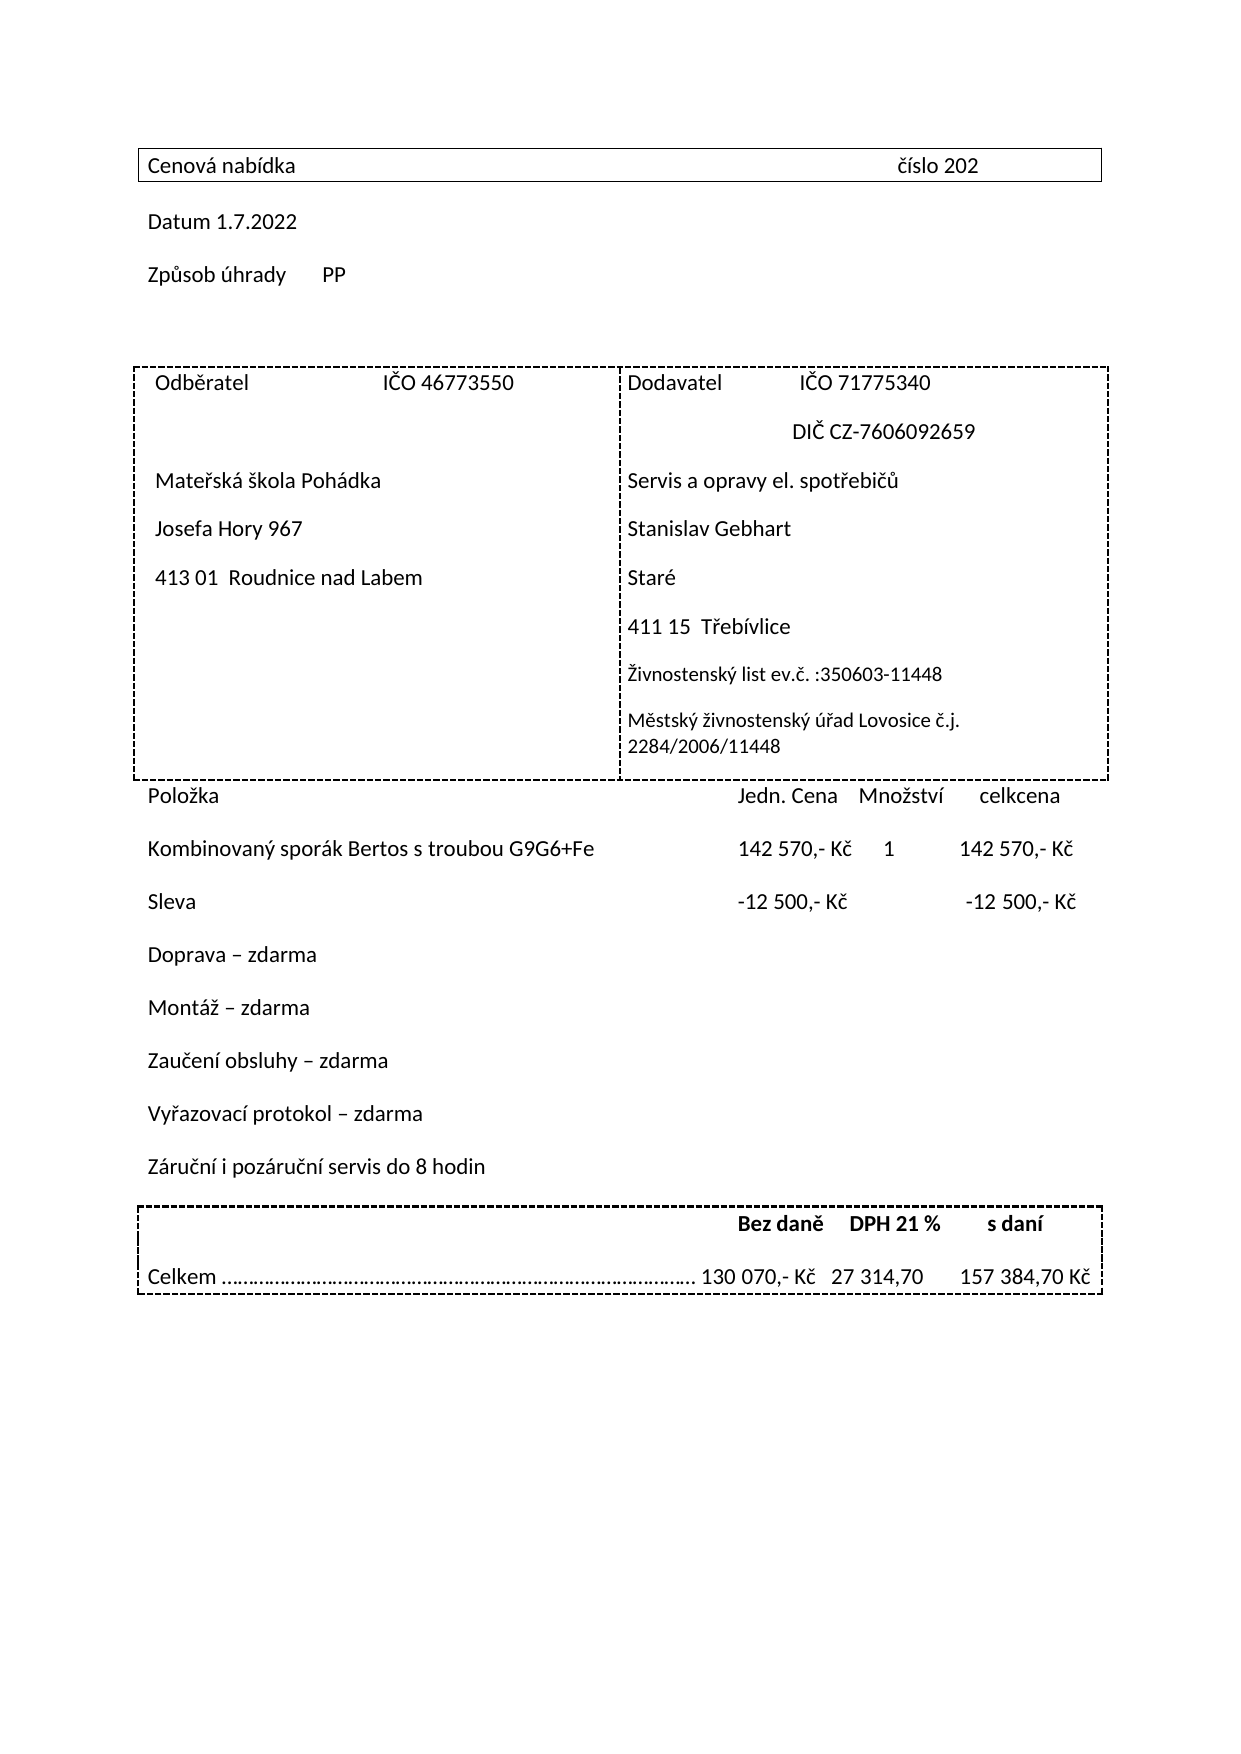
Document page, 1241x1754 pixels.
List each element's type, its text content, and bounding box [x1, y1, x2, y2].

text Celkem ……………………………………………………………………………… 130 070,- Kč 27 314,70 157 384,70 Kč [137, 1258, 1103, 1295]
table_header Dodavatel IČO 71775340 DIČ CZ-7606092659 Servis a opravy el. spotřebičů Stanislav Gebhart Staré 411 15 Třebívlice Živnostenský list ev.č. :350603-11448 Městský živnostenský úřad Lovosice č.j. 2284/2006/11448 [620, 366, 1108, 779]
text Bez daně DPH 21 % s daní [137, 1205, 1103, 1237]
text Doprava – zdarma [148, 940, 1093, 968]
table_header Odběratel IČO 46773550 Mateřská škola Pohádka Josefa Hory 967 413 01 Roudnice nad Labem [134, 366, 620, 779]
text Cenová nabídka číslo 202 [139, 149, 1101, 181]
text Datum 1.7.2022 [148, 207, 1093, 235]
text Vyřazovací protokol – zdarma [148, 1099, 1093, 1127]
text Způsob úhrady PP [148, 260, 1093, 288]
text Sleva -12 500,- Kč -12 500,- Kč [148, 887, 1093, 915]
text Zaučení obsluhy – zdarma [148, 1046, 1093, 1074]
text Položka Jedn. Cena Množství celkcena [148, 781, 1093, 809]
text Záruční i pozáruční servis do 8 hodin [148, 1152, 1093, 1180]
text Kombinovaný sporák Bertos s troubou G9G6+Fe 142 570,- Kč 1 142 570,- Kč [148, 834, 1093, 862]
text Montáž – zdarma [148, 993, 1093, 1021]
